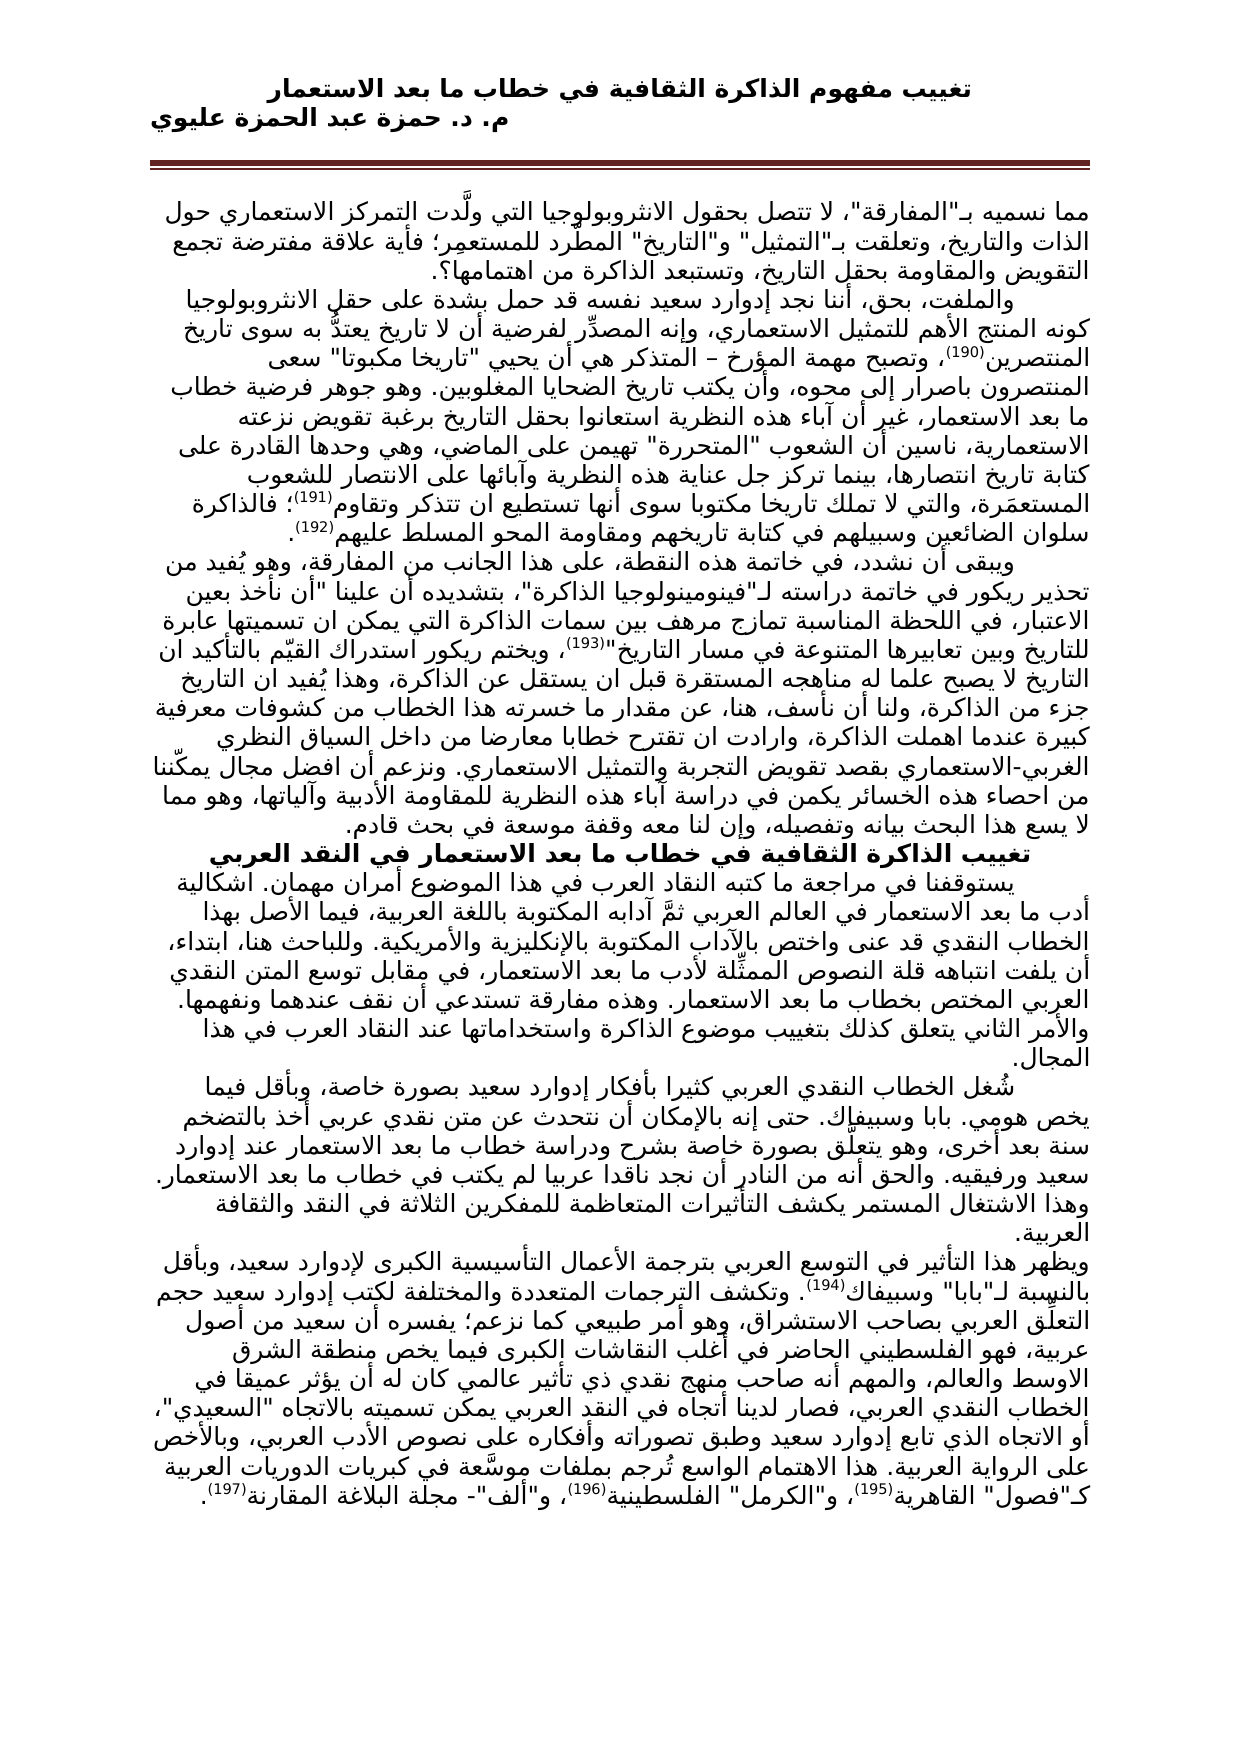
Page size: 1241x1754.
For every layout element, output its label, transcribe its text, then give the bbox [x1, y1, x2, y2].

text يستوقفنا في مراجعة ما كتبه النقاد العرب في هذا الموضوع أمران مهمان. اشكالية أدب ما بعد الاستعمار في العالم العربي ثمَّ آدابه المكتوبة باللغة العربية، فيما الأصل بهذا الخطاب النقدي قد عنى واختص بالآداب المكتوبة بالإنكليزية والأمريكية. وللباحث هنا، ابتداء، أن يلفت انتباهه قلة النصوص الممثِّلة لأدب ما بعد الاستعمار، في مقابل توسع المتن النقدي العربي المختص بخطاب ما بعد الاستعمار. وهذه مفارقة تستدعي أن نقف عندهما ونفهمها. والأمر الثاني يتعلق كذلك بتغييب موضوع الذاكرة واستخداماتها عند النقاد العرب في هذا المجال. [150, 868, 1090, 1073]
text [150, 198, 1090, 285]
text تغييب الذاكرة الثقافية في خطاب ما بعد الاستعمار في النقد العربي [150, 839, 1090, 868]
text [150, 1248, 1090, 1510]
text والملفت، بحق، أننا نجد إدوارد سعيد نفسه قد حمل بشدة على حقل الانثروبولوجيا كونه المنتج الأهم للتمثيل الاستعماري، وإنه المصدِّر لفرضية أن لا تاريخ يعتدُّ به سوى تاريخ المنتصرين()، وتصبح مهمة المؤرخ – المتذكر هي أن يحيي "تاريخا مكبوتا" سعى المنتصرون باصرار إلى محوه، وأن يكتب تاريخ الضحايا المغلوبين. وهو جوهر فرضية خطاب ما بعد الاستعمار، غير أن آباء هذه النظرية استعانوا بحقل التاريخ برغبة تقويض نزعته الاستعمارية، ناسين أن الشعوب "المتحررة" تهيمن على الماضي، وهي وحدها القادرة على كتابة تاريخ انتصارها، بينما تركز جل عناية هذه النظرية وآبائها على الانتصار للشعوب المستعمَرة، والتي لا تملك تاريخا مكتوبا سوى أنها تستطيع ان تتذكر وتقاوم()؛ فالذاكرة سلوان الضائعين وسبيلهم في كتابة تاريخهم ومقاومة المحو المسلط عليهم(). [150, 285, 1090, 548]
text ويبقى أن نشدد، في خاتمة هذه النقطة، على هذا الجانب من المفارقة، وهو يُفيد من تحذير ريكور في خاتمة دراسته لـ"فينومينولوجيا الذاكرة"، بتشديده أن علينا "أن نأخذ بعين الاعتبار، في اللحظة المناسبة تمازج مرهف بين سمات الذاكرة التي يمكن ان تسميتها عابرة للتاريخ وبين تعابيرها المتنوعة في مسار التاريخ"()، ويختم ريكور استدراك القيّم بالتأكيد ان التاريخ لا يصبح علما له مناهجه المستقرة قبل ان يستقل عن الذاكرة، وهذا يُفيد ان التاريخ جزء من الذاكرة، ولنا أن نأسف، هنا، عن مقدار ما خسرته هذا الخطاب من كشوفات معرفية كبيرة عندما اهملت الذاكرة، وارادت ان تقترح خطابا معارضا من داخل السياق النظري الغربي-الاستعماري بقصد تقويض التجربة والتمثيل الاستعماري. ونزعم أن افضل مجال يمكّننا من احصاء هذه الخسائر يكمن في دراسة آباء هذه النظرية للمقاومة الأدبية وآلياتها، وهو مما لا يسع هذا البحث بيانه وتفصيله، وإن لنا معه وقفة موسعة في بحث قادم. [150, 548, 1090, 839]
text شُغل الخطاب النقدي العربي كثيرا بأفكار إدوارد سعيد بصورة خاصة، وبأقل فيما يخص هومي. بابا وسبيفاك. حتى إنه بالإمكان أن نتحدث عن متن نقدي عربي أخذ بالتضخم سنة بعد أخرى، وهو يتعلَّق بصورة خاصة بشرح ودراسة خطاب ما بعد الاستعمار عند إدوارد سعيد ورفيقيه. والحق أنه من النادر أن نجد ناقدا عربيا لم يكتب في خطاب ما بعد الاستعمار. وهذا الاشتغال المستمر يكشف التأثيرات المتعاظمة للمفكرين الثلاثة في النقد والثقافة العربية. [150, 1073, 1090, 1248]
